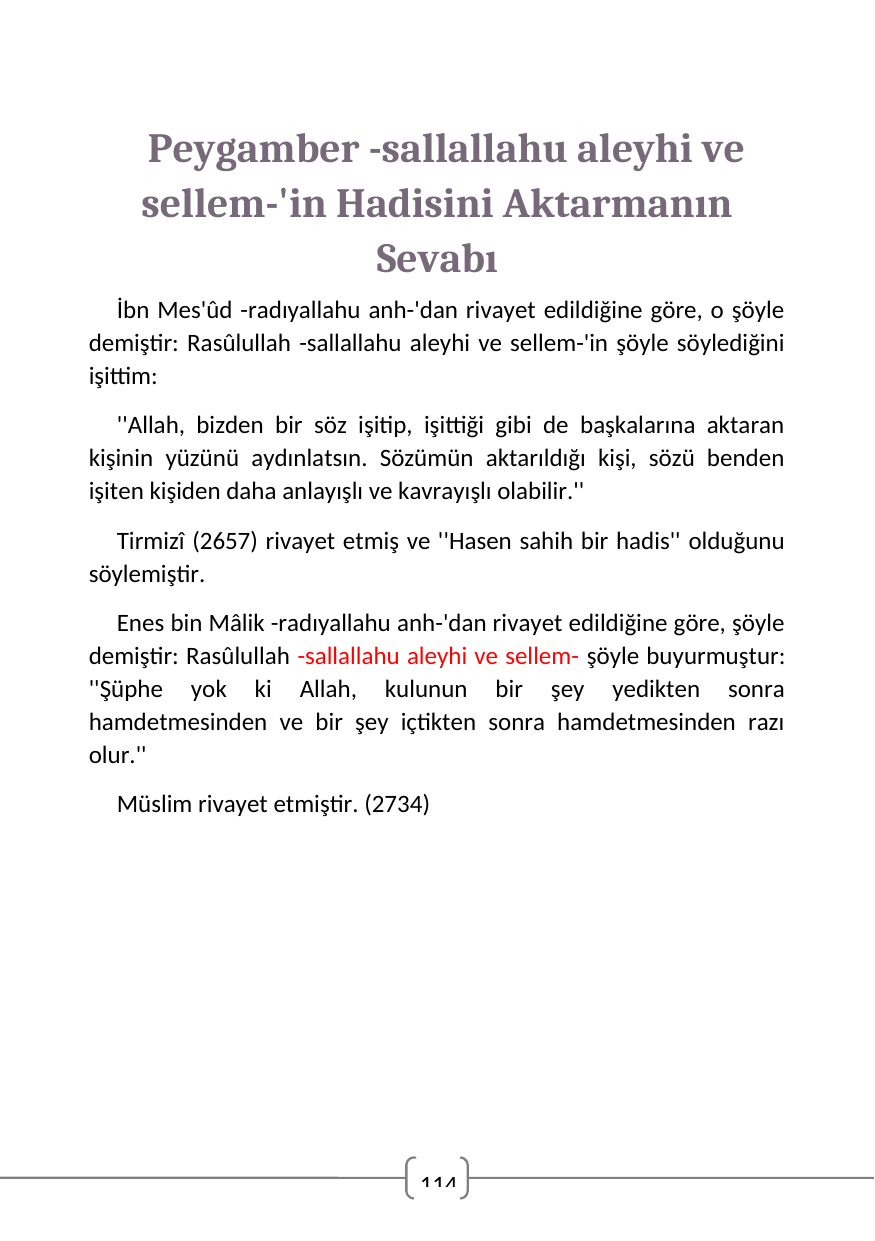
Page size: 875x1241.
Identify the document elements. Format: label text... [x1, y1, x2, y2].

text Tirmizî (2657) rivayet etmiş ve ''Hasen sahih bir hadis'' olduğunu söylemiştir. [88, 525, 786, 588]
text Müslim rivayet etmiştir. (2734) [88, 788, 786, 819]
subtitle Peygamber -sallallahu aleyhi ve sellem-'in Hadisini Aktarmanın Sevabı [88, 124, 786, 283]
text İbn Mes'ûd -radıyallahu anh-'dan rivayet edildiğine göre, o şöyle demiştir: Rasûlullah -sallallahu aleyhi ve sellem-'in şöyle söylediğini işittim: [88, 294, 786, 390]
text Enes bin Mâlik -radıyallahu anh-'dan rivayet edildiğine göre, şöyle demiştir: Rasûlullah -sallallahu aleyhi ve sellem- şöyle buyurmuştur: ''Şüphe yok ki Allah, kulunun bir şey yedikten sonra hamdetmesinden ve bir şey içtikten sonra hamdetmesinden razı olur.'' [88, 607, 786, 769]
text ''Allah, bizden bir söz işitip, işittiği gibi de başkalarına aktaran kişinin yüzünü aydınlatsın. Sözümün aktarıldığı kişi, sözü benden işiten kişiden daha anlayışlı ve kavrayışlı olabilir.'' [88, 409, 786, 506]
